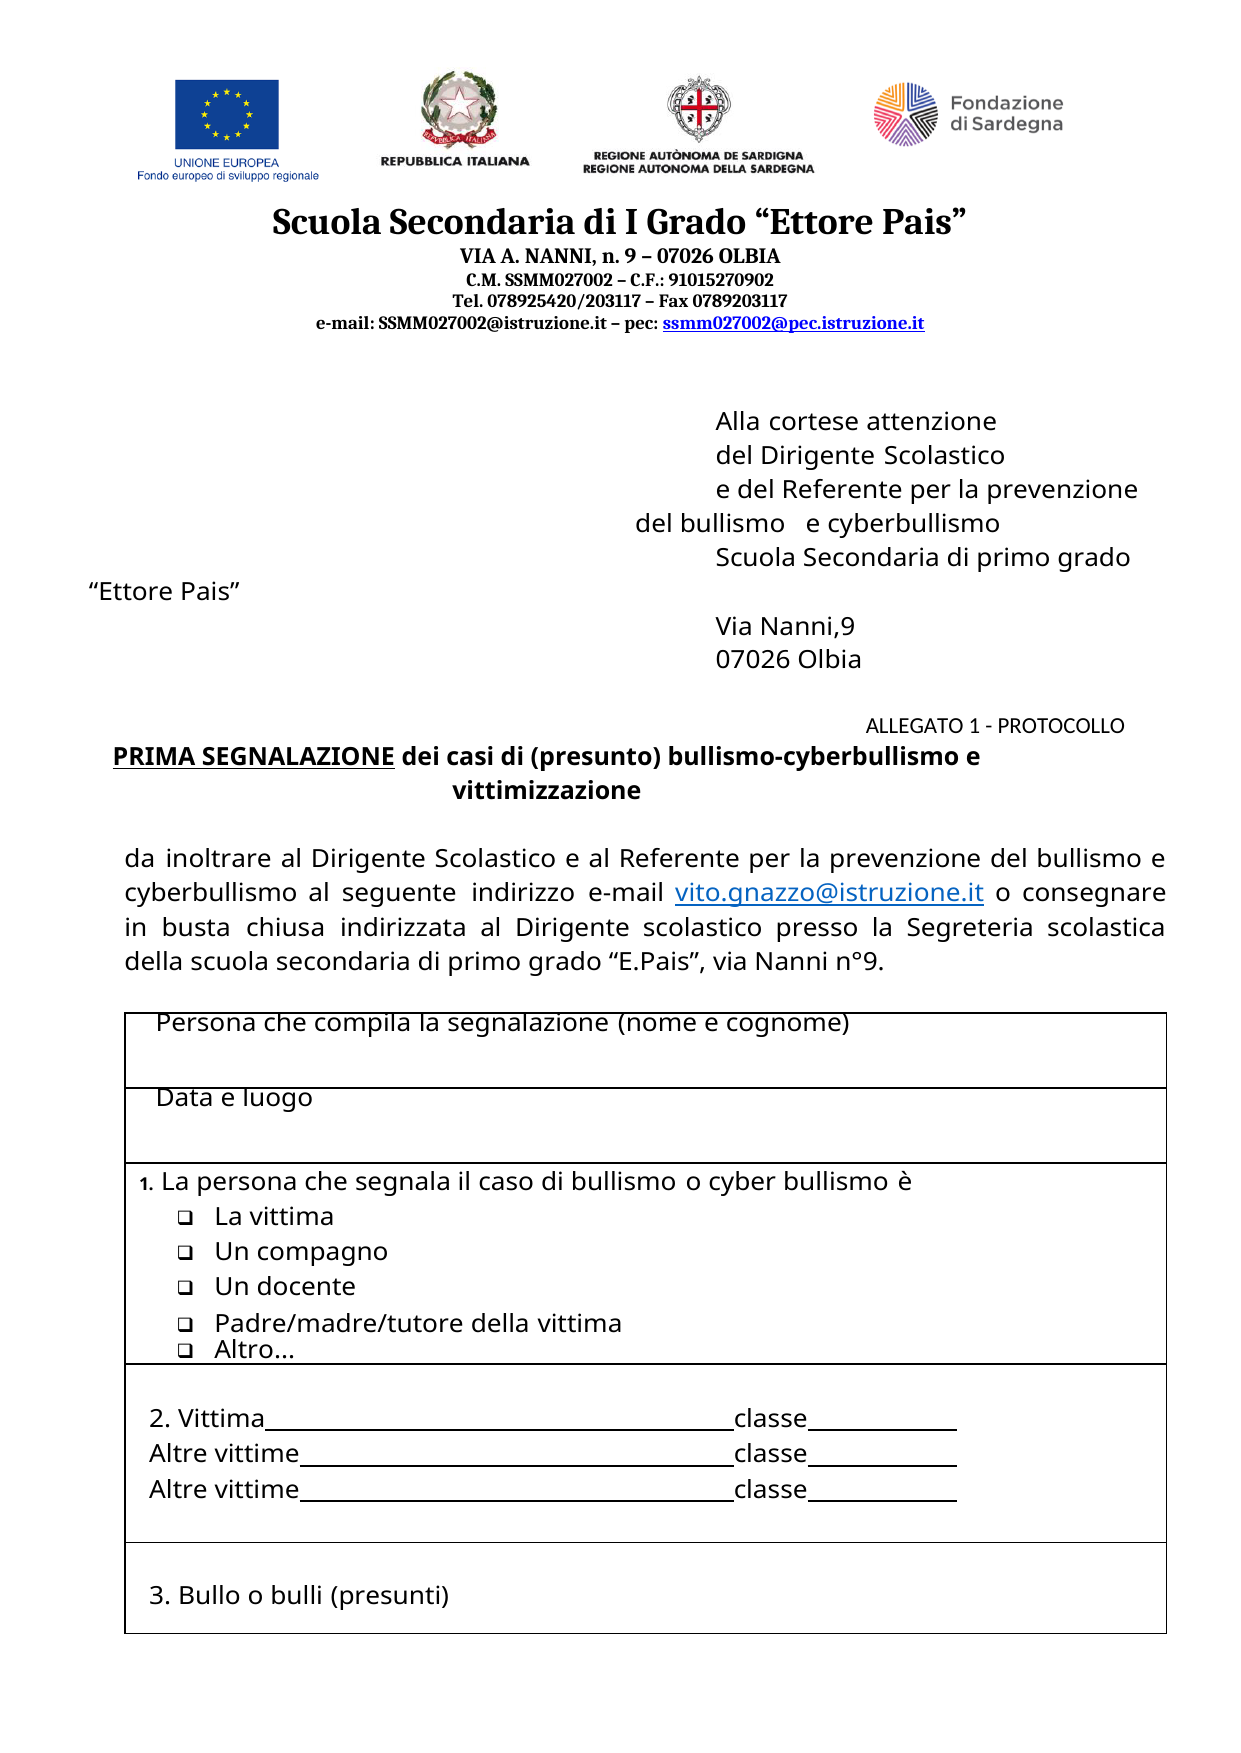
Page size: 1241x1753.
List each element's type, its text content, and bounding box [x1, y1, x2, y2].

picture [570, 73, 827, 177]
text VIA A. NANNI, n. 9 – 07026 OLBIA [89, 244, 1152, 269]
title PRIMA SEGNALAZIONE dei casi di (presunto) bullismo-cyberbullismo e vittimizzazione [74, 739, 1019, 807]
table_header Persona che compila la segnalazione (nome e cognome) [126, 1014, 1166, 1087]
text Tel. 078925420/203117 – Fax 0789203117 [89, 291, 1152, 312]
table_cell 2. Vittima classe Altre vittime classe Altre vittime classe [126, 1365, 1166, 1542]
text del Dirigente Scolastico [89, 438, 1152, 472]
text C.M. SSMM027002 – C.F.: 91015270902 [89, 269, 1152, 291]
text e del Referente per la prevenzione del bullismo e cyberbullismo [89, 472, 1152, 540]
picture [864, 62, 1072, 166]
table_cell Data e luogo [126, 1089, 1166, 1162]
text Via Nanni,9 [89, 608, 1152, 642]
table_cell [126, 1543, 1166, 1632]
picture [134, 77, 322, 183]
text Scuola Secondaria di primo grado “Ettore Pais” [89, 540, 1152, 608]
picture [359, 67, 547, 171]
text da inoltrare al Dirigente Scolastico e al Referente per la prevenzione del bullismo e cyberbullismo al seguente indirizzo e-mail vito.gnazzo@istruzione.it o consegnare in busta chiusa indirizzata al Dirigente scolastico presso la Segreteria scolastica della scuola secondaria di primo grado “E.Pais”, via Nanni n°9. [124, 841, 1167, 977]
text Scuola Secondaria di I Grado “Ettore Pais” [89, 201, 1152, 244]
text 07026 Olbia [89, 642, 1152, 676]
table_cell La persona che segnala il caso di bullismo o cyber bullismo è La vittima Un compagno Un docente Padre/madre/tutore della vittima Altro... [126, 1164, 1166, 1363]
text e-mail: SSMM027002@istruzione.it – pec: ssmm027002@pec.istruzione.it [89, 312, 1152, 334]
text Alla cortese attenzione [89, 404, 1152, 438]
text ALLEGATO 1 - PROTOCOLLO [89, 711, 1125, 739]
